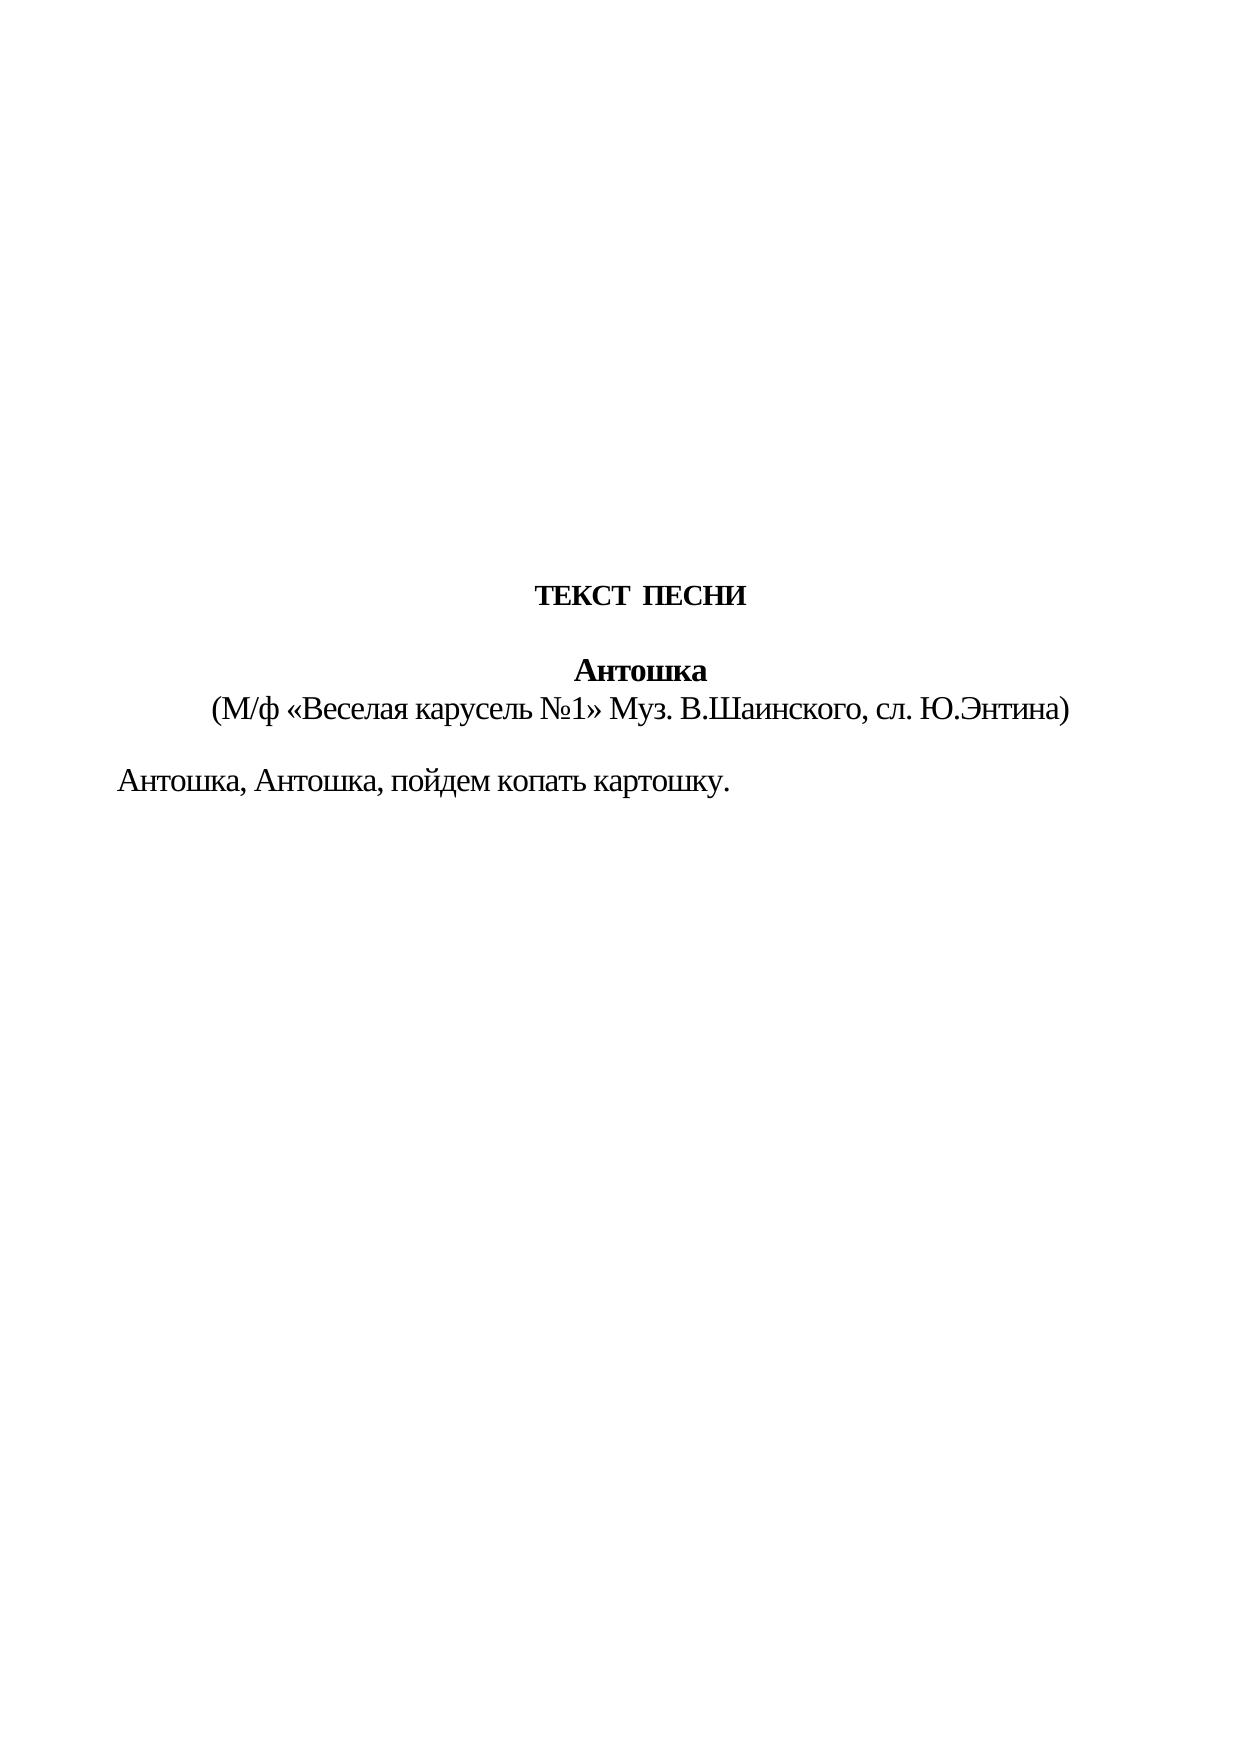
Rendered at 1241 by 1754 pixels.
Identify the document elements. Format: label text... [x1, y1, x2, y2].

list ТЕКСТ ПЕСНИ [117, 578, 1165, 612]
list Антошка, Антошка, пойдем копать картошку. [117, 760, 1165, 798]
list Антошка [117, 650, 1165, 688]
list (М/ф «Веселая карусель №1» Муз. В.Шаинского, сл. Ю.Энтина) [117, 688, 1165, 727]
